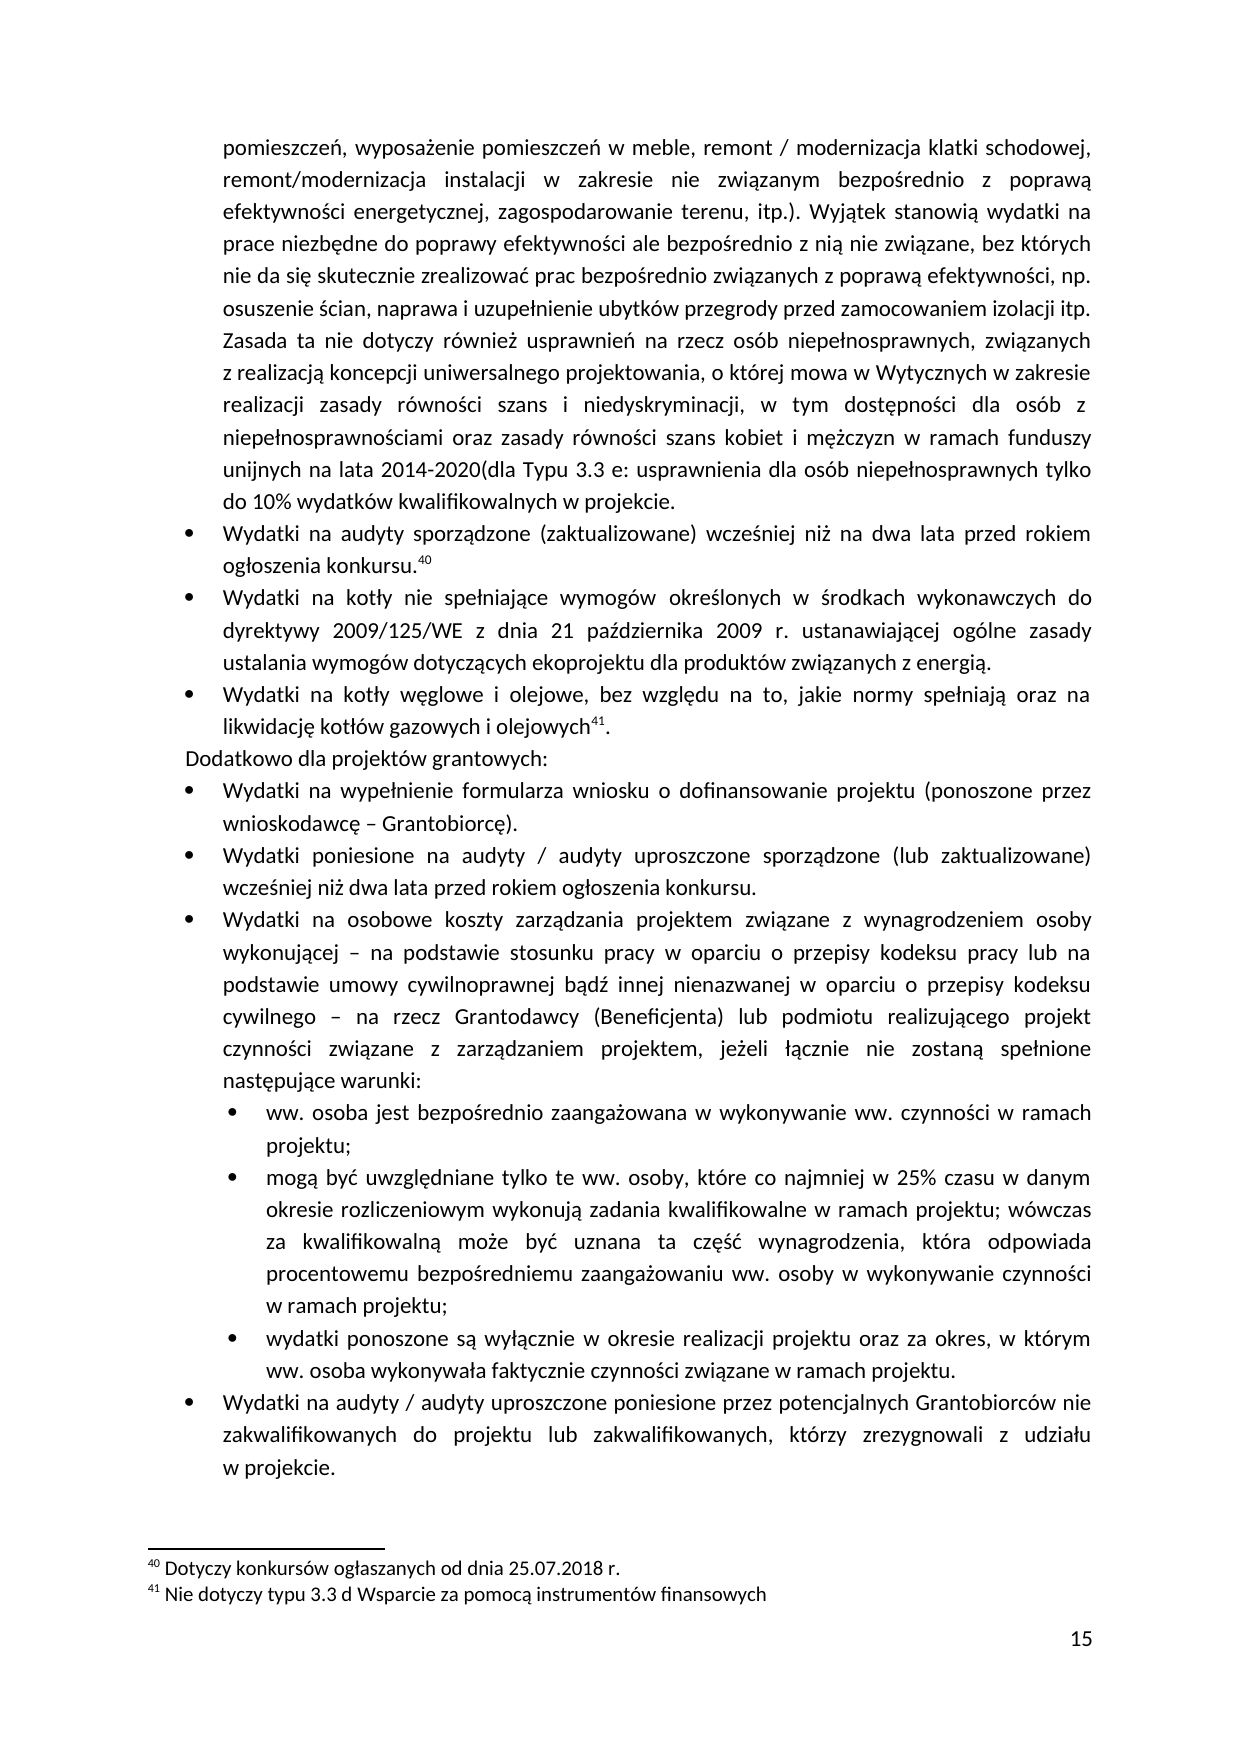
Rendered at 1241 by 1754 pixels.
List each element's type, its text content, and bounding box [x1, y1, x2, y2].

list Wydatki na kotły węglowe i olejowe, bez względu na to, jakie normy spełniają oraz na likwidację kotłów gazowych i olejowych. [185, 680, 1093, 740]
list Wydatki na osobowe koszty zarządzania projektem związane z wynagrodzeniem osoby wykonującej – na podstawie stosunku pracy w oparciu o przepisy kodeksu pracy lub na podstawie umowy cywilnoprawnej bądź innej nienazwanej w oparciu o przepisy kodeksu cywilnego – na rzecz Grantodawcy (Beneficjenta) lub podmiotu realizującego projekt czynności związane z zarządzaniem projektem, jeżeli łącznie nie zostaną spełnione następujące warunki: [185, 905, 1093, 1094]
list Wydatki na audyty / audyty uproszczone poniesione przez potencjalnych Grantobiorców nie zakwalifikowanych do projektu lub zakwalifikowanych, którzy zrezygnowali z udziału w projekcie. [185, 1388, 1093, 1481]
list Wydatki na roboty budowlane nie związane bezpośrednio z poprawą efektywności energetycznej (np. nie wynikające z audytu, dot. remontu sanitariatów, zmiana układu pomieszczeń, wyposażenie pomieszczeń w meble, remont / modernizacja klatki schodowej, remont/modernizacja instalacji w zakresie nie związanym bezpośrednio z poprawą efektywności energetycznej, zagospodarowanie terenu, itp.). Wyjątek stanowią wydatki na prace niezbędne do poprawy efektywności ale bezpośrednio z nią nie związane, bez których nie da się skutecznie zrealizować prac bezpośrednio związanych z poprawą efektywności, np. osuszenie ścian, naprawa i uzupełnienie ubytków przegrody przed zamocowaniem izolacji itp. Zasada ta nie dotyczy również usprawnień na rzecz osób niepełnosprawnych, związanych z realizacją koncepcji uniwersalnego projektowania, o której mowa w Wytycznych w zakresie realizacji zasady równości szans i niedyskryminacji, w tym dostępności dla osób z niepełnosprawnościami oraz zasady równości szans kobiet i mężczyzn w ramach funduszy unijnych na lata 2014-2020(dla Typu 3.3 e: usprawnienia dla osób niepełnosprawnych tylko do 10% wydatków kwalifikowalnych w projekcie. [185, 133, 1093, 515]
list Wydatki na audyty sporządzone (zaktualizowane) wcześniej niż na dwa lata przed rokiem ogłoszenia konkursu. [185, 519, 1093, 579]
list ww. osoba jest bezpośrednio zaangażowana w wykonywanie ww. czynności w ramach projektu; [228, 1098, 1093, 1159]
list Wydatki na kotły nie spełniające wymogów określonych w środkach wykonawczych do dyrektywy 2009/125/WE z dnia 21 października 2009 r. ustanawiającej ogólne zasady ustalania wymogów dotyczących ekoprojektu dla produktów związanych z energią. [185, 583, 1093, 676]
list wydatki ponoszone są wyłącznie w okresie realizacji projektu oraz za okres, w którym ww. osoba wykonywała faktycznie czynności związane w ramach projektu. [228, 1324, 1093, 1384]
list Wydatki na wypełnienie formularza wniosku o dofinansowanie projektu (ponoszone przez wnioskodawcę – Grantobiorcę). [185, 777, 1093, 837]
list Wydatki poniesione na audyty / audyty uproszczone sporządzone (lub zaktualizowane) wcześniej niż dwa lata przed rokiem ogłoszenia konkursu. [185, 841, 1093, 901]
text Dodatkowo dla projektów grantowych: [185, 744, 1093, 772]
list mogą być uwzględniane tylko te ww. osoby, które co najmniej w 25% czasu w danym okresie rozliczeniowym wykonują zadania kwalifikowalne w ramach projektu; wówczas za kwalifikowalną może być uznana ta część wynagrodzenia, która odpowiada procentowemu bezpośredniemu zaangażowaniu ww. osoby w wykonywanie czynności w ramach projektu; [228, 1163, 1093, 1320]
